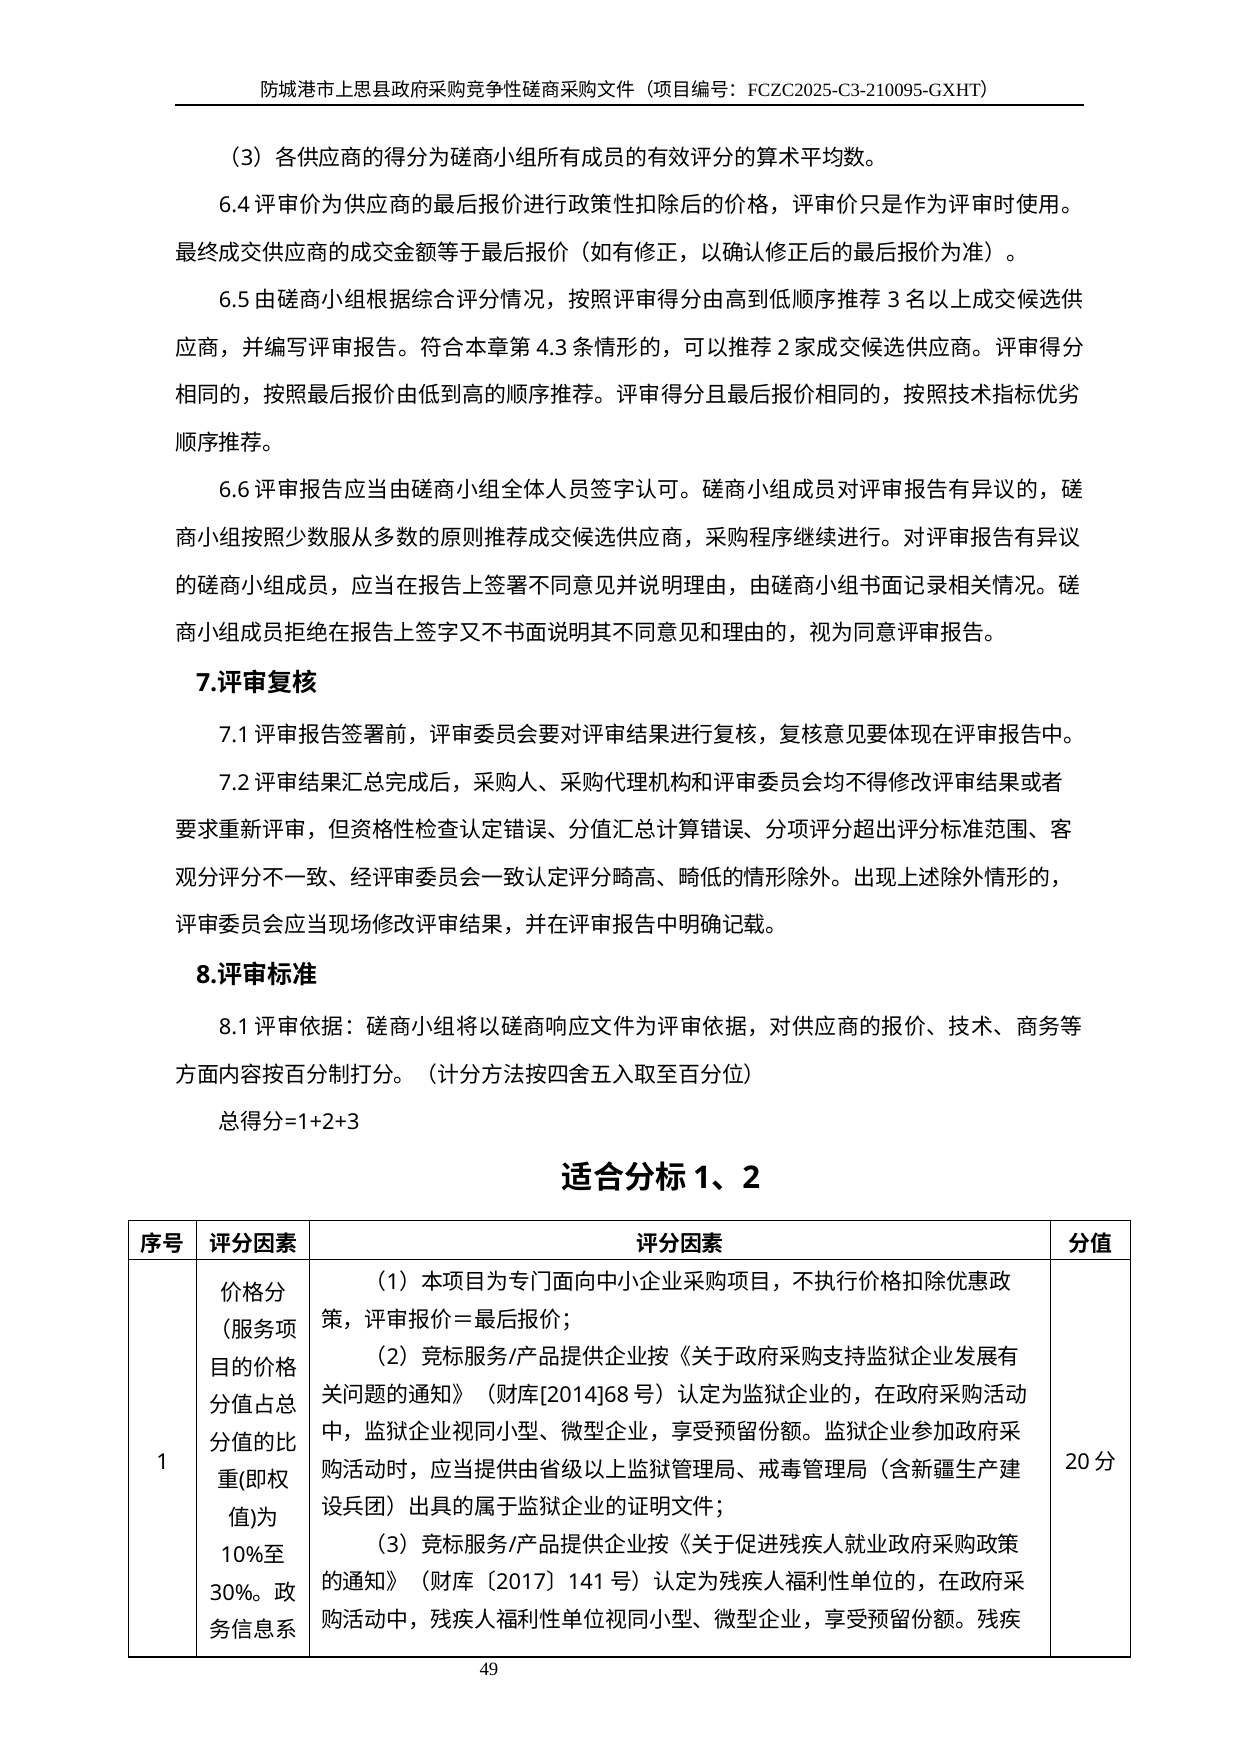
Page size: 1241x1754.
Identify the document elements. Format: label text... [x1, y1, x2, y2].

table_cell 1 [129, 1260, 196, 1656]
text 6.5由磋商小组根据综合评分情况，按照评审得分由高到低顺序推荐3名以上成交候选供应商，并编写评审报告。符合本章第4.3条情形的，可以推荐2家成交候选供应商。评审得分相同的，按照最后报价由低到高的顺序推荐。评审得分且最后报价相同的，按照技术指标优劣顺序推荐。 [175, 282, 1084, 457]
table_header 序号 [129, 1221, 196, 1258]
text 8.评审标准 [175, 955, 1084, 991]
table_cell 20分 [1051, 1260, 1130, 1656]
text 适合分标1、2 [175, 1152, 1084, 1197]
table_header 分值 [1051, 1221, 1130, 1258]
text （3）各供应商的得分为磋商小组所有成员的有效评分的算术平均数。 [175, 139, 1084, 171]
text 6.6评审报告应当由磋商小组全体人员签字认可。磋商小组成员对评审报告有异议的，磋商小组按照少数服从多数的原则推荐成交候选供应商，采购程序继续进行。对评审报告有异议的磋商小组成员，应当在报告上签署不同意见并说明理由，由磋商小组书面记录相关情况。磋商小组成员拒绝在报告上签字又不书面说明其不同意见和理由的，视为同意评审报告。 [175, 472, 1084, 647]
text 6.4评审价为供应商的最后报价进行政策性扣除后的价格，评审价只是作为评审时使用。最终成交供应商的成交金额等于最后报价（如有修正，以确认修正后的最后报价为准）。 [175, 187, 1084, 266]
text 总得分=1+2+3 [175, 1104, 1084, 1136]
text 7.评审复核 [175, 663, 1084, 699]
text 7.2评审结果汇总完成后，采购人、采购代理机构和评审委员会均不得修改评审结果或者要求重新评审，但资格性检查认定错误、分值汇总计算错误、分项评分超出评分标准范围、客观分评分不一致、经评审委员会一致认定评分畸高、畸低的情形除外。出现上述除外情形的，评审委员会应当现场修改评审结果，并在评审报告中明确记载。 [175, 764, 1084, 939]
text 8.1评审依据：磋商小组将以磋商响应文件为评审依据，对供应商的报价、技术、商务等方面内容按百分制打分。（计分方法按四舍五入取至百分位） [175, 1009, 1084, 1088]
table_header 评分因素 [197, 1221, 309, 1258]
text 7.1评审报告签署前，评审委员会要对评审结果进行复核，复核意见要体现在评审报告中。 [175, 717, 1084, 749]
table_header 评分因素 [310, 1221, 1050, 1258]
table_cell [197, 1260, 309, 1656]
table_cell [310, 1260, 1050, 1656]
